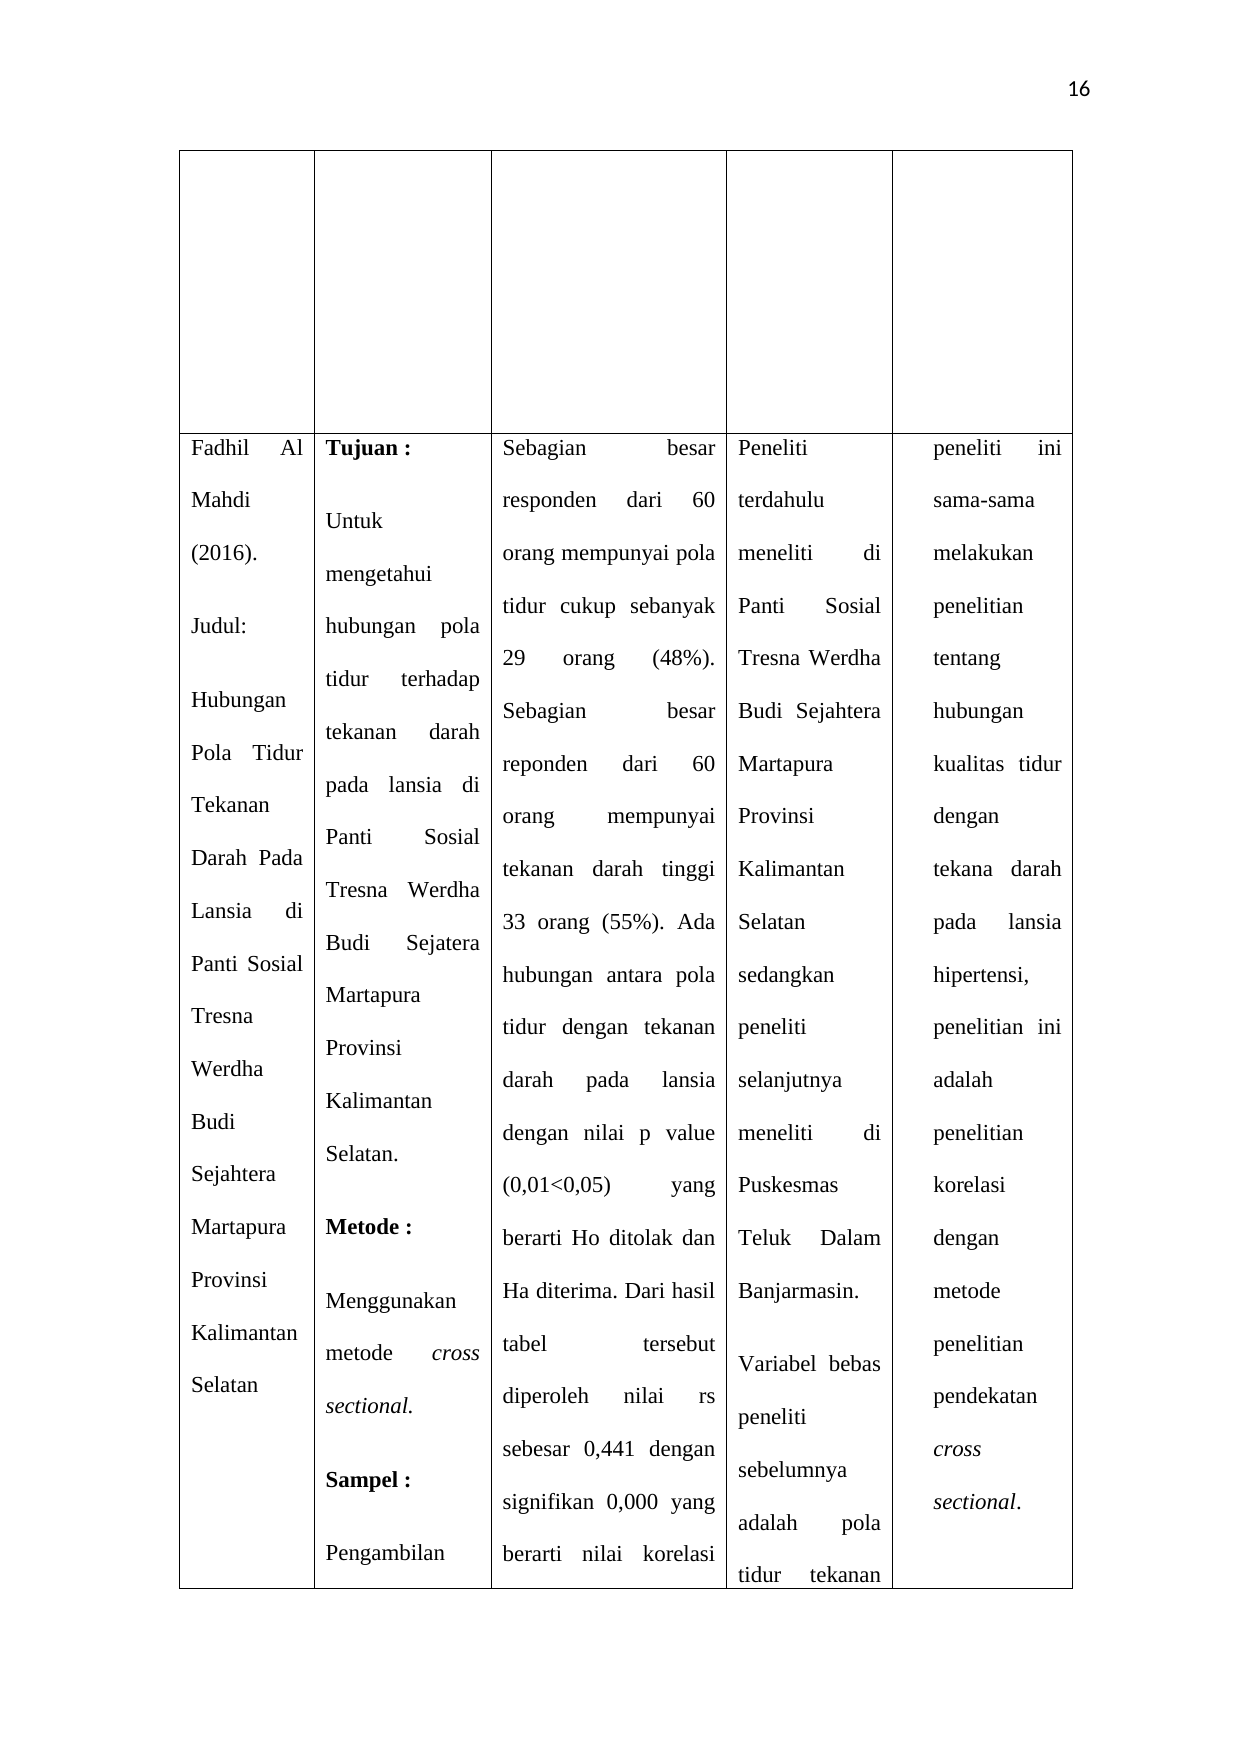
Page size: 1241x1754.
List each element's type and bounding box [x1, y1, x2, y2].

table_cell [727, 434, 892, 1588]
table_cell [315, 434, 491, 1588]
table_cell [492, 434, 726, 1588]
table_cell [492, 151, 726, 433]
table_cell [315, 151, 491, 433]
table_cell [893, 151, 1072, 433]
table_cell [727, 151, 892, 433]
table_cell [180, 434, 314, 1588]
table_cell [180, 151, 314, 433]
table_cell [893, 434, 1072, 1588]
